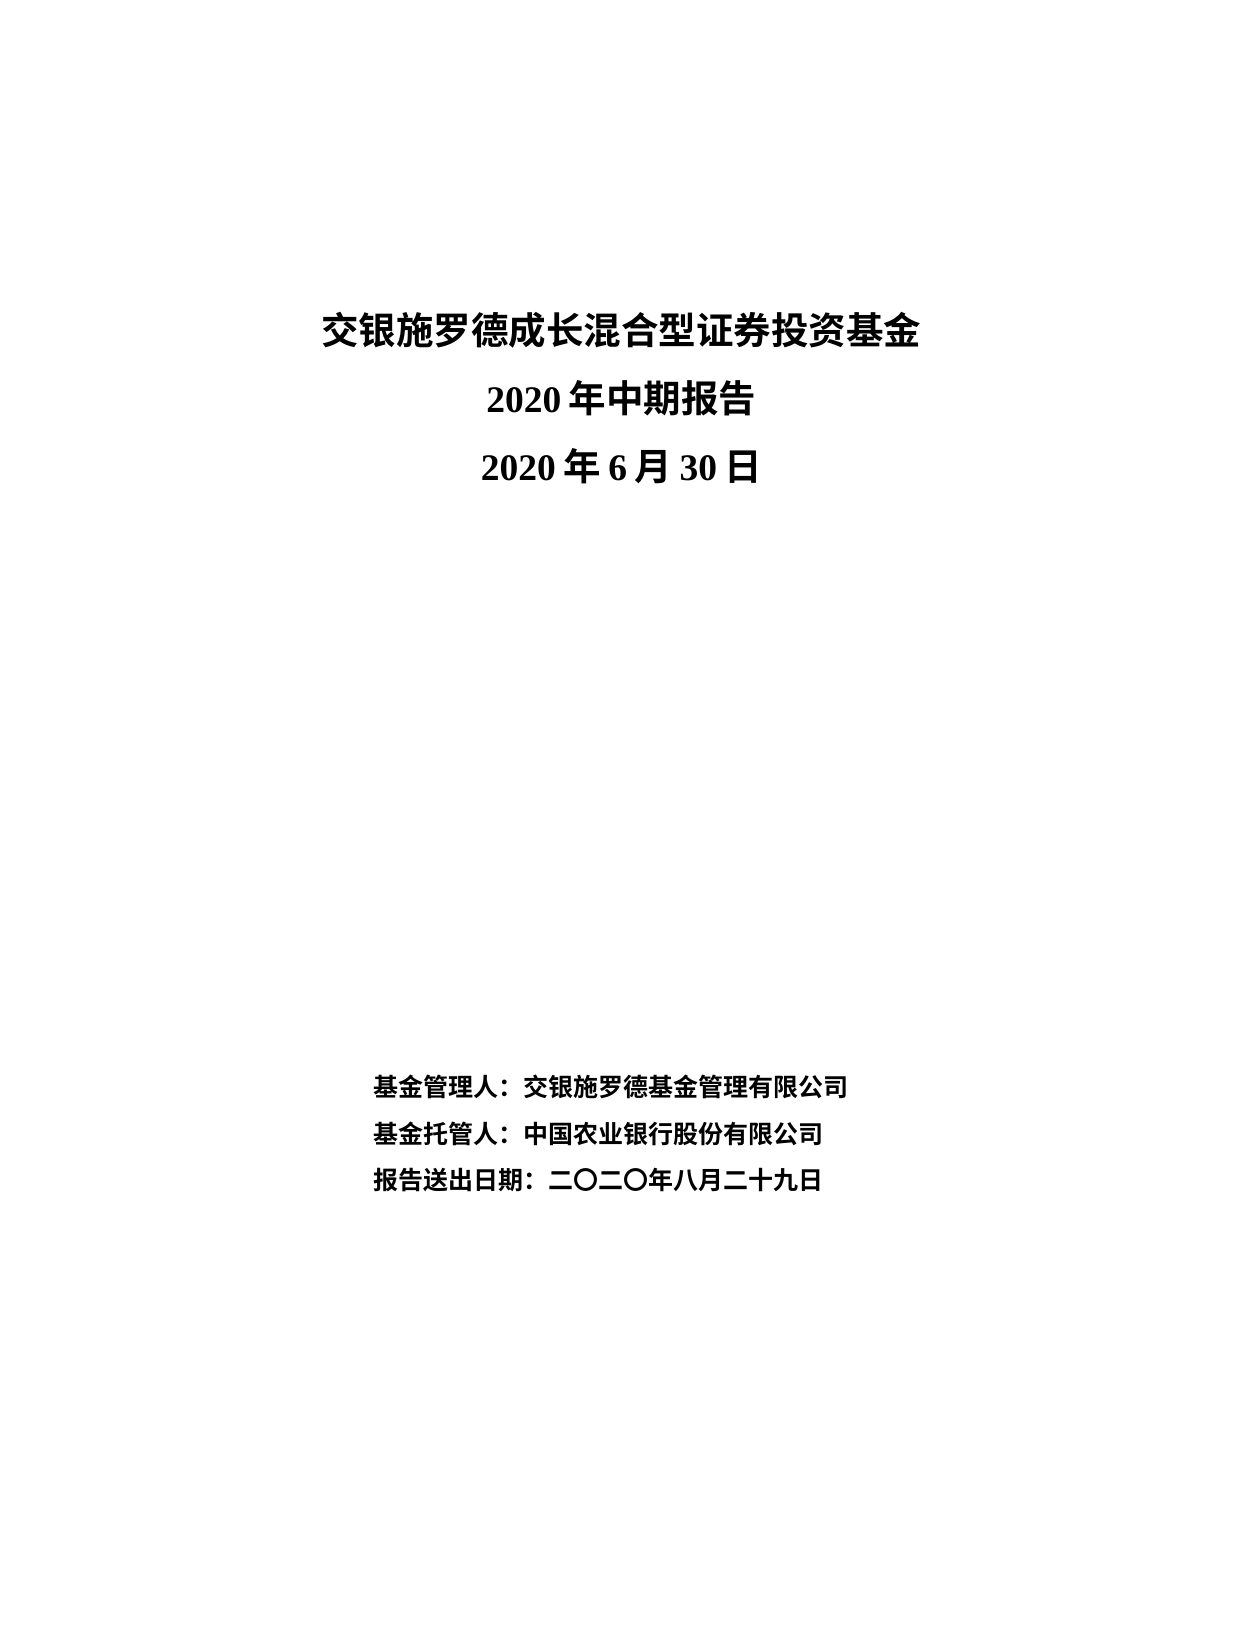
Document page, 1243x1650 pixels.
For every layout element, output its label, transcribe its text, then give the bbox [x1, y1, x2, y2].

text 基金托管人：中国农业银行股份有限公司 [148, 1114, 1094, 1150]
text 2020年6月30日 [148, 437, 1094, 491]
text 2020年中期报告 [148, 369, 1094, 423]
text 基金管理人：交银施罗德基金管理有限公司 [148, 1068, 1094, 1104]
text 报告送出日期：二〇二〇年八月二十九日 [148, 1161, 1094, 1197]
text 交银施罗德成长混合型证券投资基金 [148, 301, 1094, 355]
